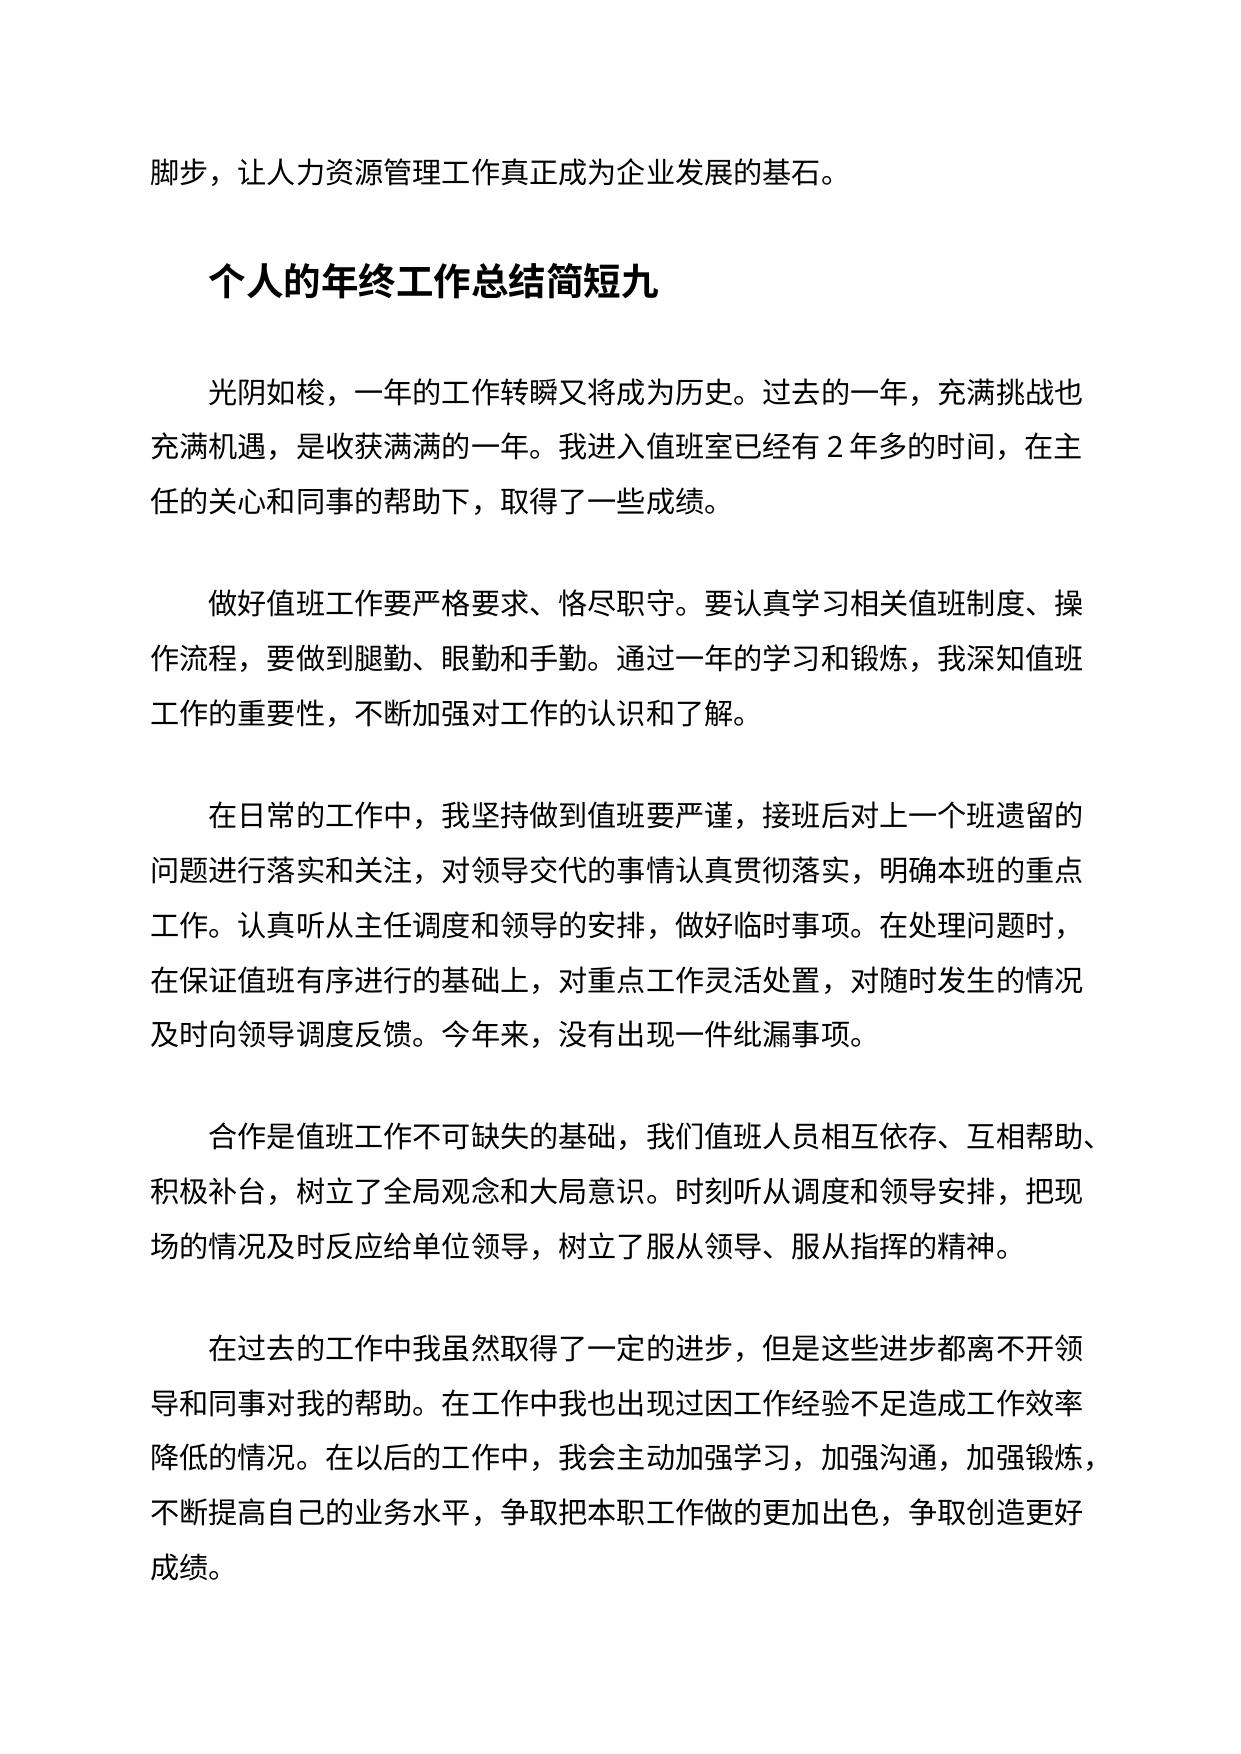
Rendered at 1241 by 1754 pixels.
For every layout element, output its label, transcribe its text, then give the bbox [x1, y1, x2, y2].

text 在过去的工作中我虽然取得了一定的进步，但是这些进步都离不开领导和同事对我的帮助。在工作中我也出现过因工作经验不足造成工作效率降低的情况。在以后的工作中，我会主动加强学习，加强沟通，加强锻炼，不断提高自己的业务水平，争取把本职工作做的更加出色，争取创造更好成绩。 [150, 1325, 1090, 1587]
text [150, 150, 1090, 192]
text 合作是值班工作不可缺失的基础，我们值班人员相互依存、互相帮助、积极补台，树立了全局观念和大局意识。时刻听从调度和领导安排，把现场的情况及时反应给单位领导，树立了服从领导、服从指挥的精神。 [150, 1114, 1090, 1266]
text 做好值班工作要严格要求、恪尽职守。要认真学习相关值班制度、操作流程，要做到腿勤、眼勤和手勤。通过一年的学习和锻炼，我深知值班工作的重要性，不断加强对工作的认识和了解。 [150, 581, 1090, 733]
text 个人的年终工作总结简短九 [150, 252, 1090, 306]
text 光阴如梭，一年的工作转瞬又将成为历史。过去的一年，充满挑战也充满机遇，是收获满满的一年。我进入值班室已经有2年多的时间，在主任的关心和同事的帮助下，取得了一些成绩。 [150, 369, 1090, 521]
text 在日常的工作中，我坚持做到值班要严谨，接班后对上一个班遗留的问题进行落实和关注，对领导交代的事情认真贯彻落实，明确本班的重点工作。认真听从主任调度和领导的安排，做好临时事项。在处理问题时，在保证值班有序进行的基础上，对重点工作灵活处置，对随时发生的情况及时向领导调度反馈。今年来，没有出现一件纰漏事项。 [150, 792, 1090, 1054]
